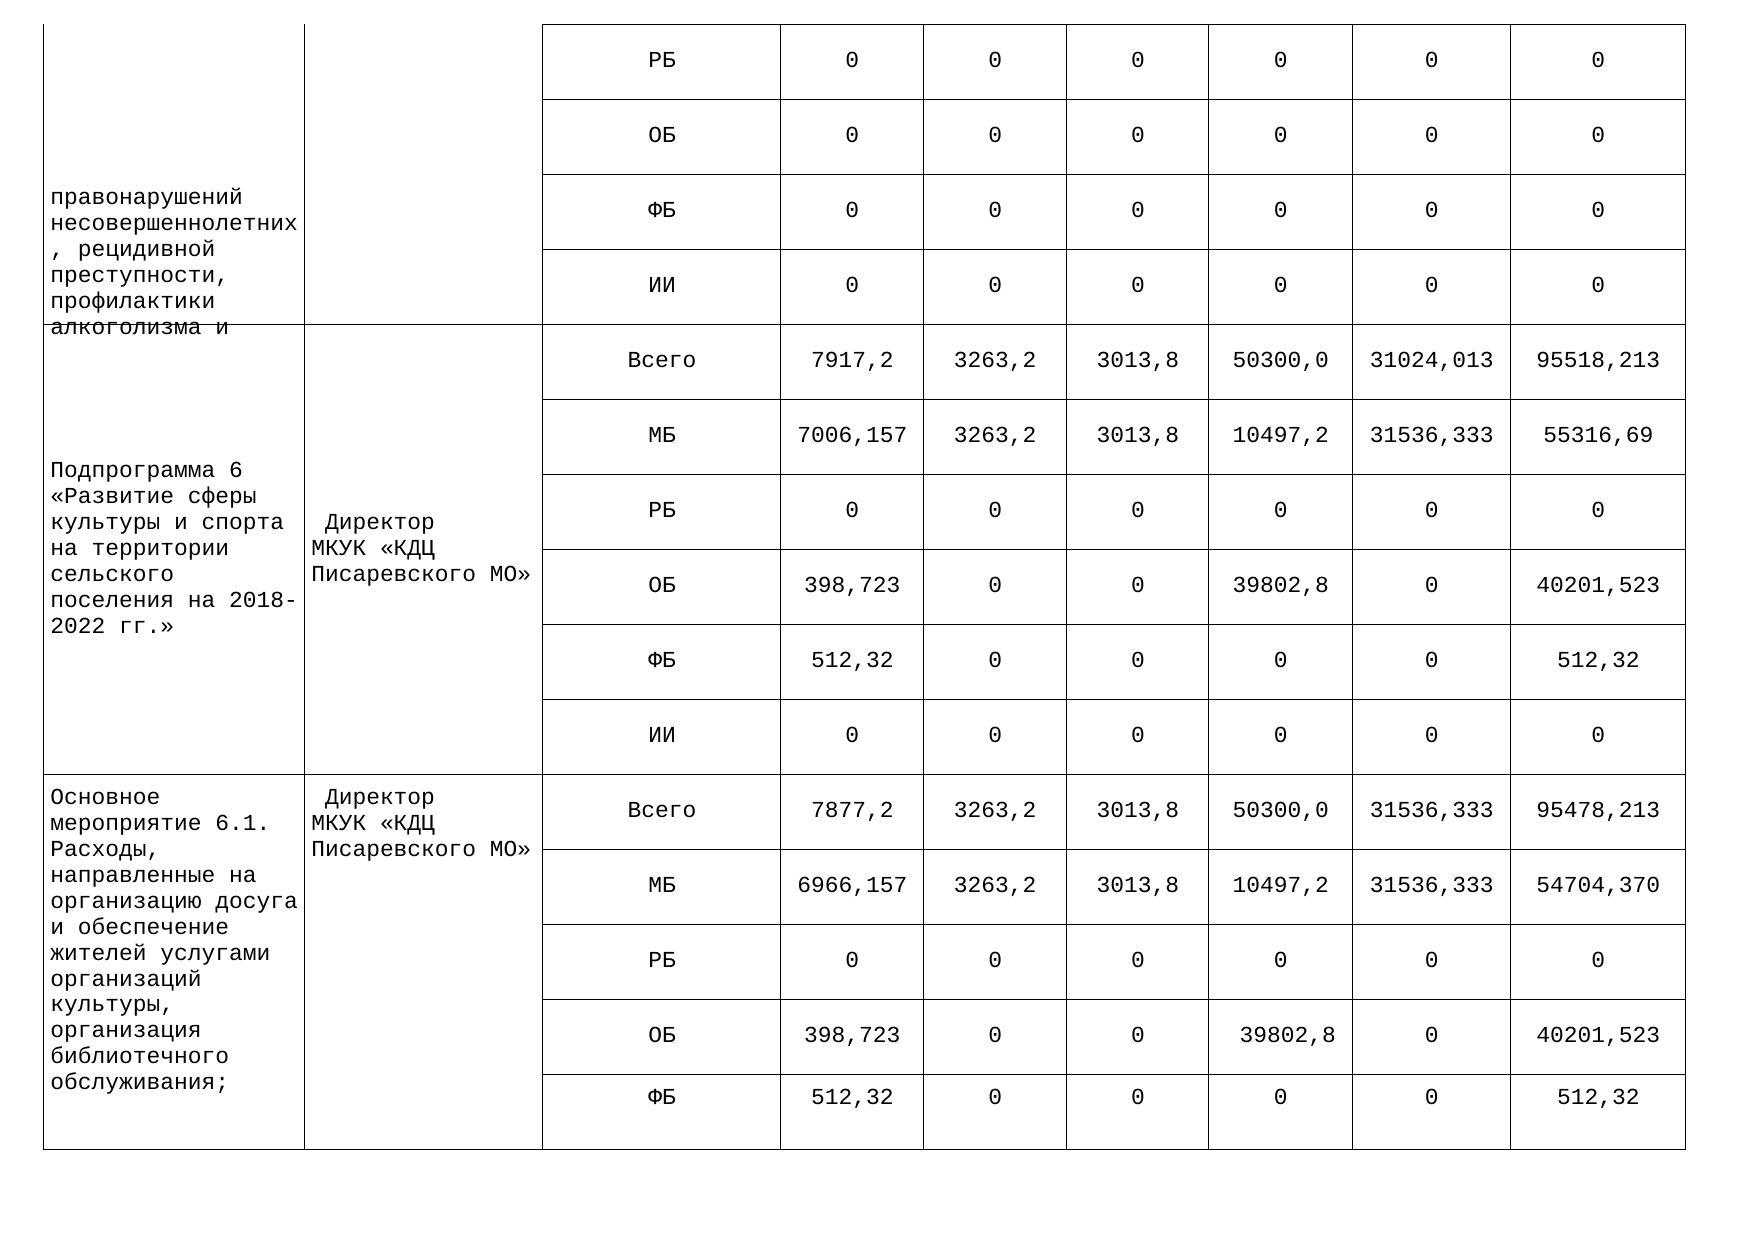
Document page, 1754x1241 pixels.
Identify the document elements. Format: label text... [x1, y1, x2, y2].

table_cell 0 [1511, 700, 1685, 774]
table_cell 0 [924, 175, 1066, 249]
table_cell 0 [1353, 175, 1510, 249]
table_cell 0 [1209, 700, 1352, 774]
table_cell МБ [543, 850, 780, 924]
table_cell 0 [1067, 550, 1208, 624]
table_cell 55316,69 [1511, 400, 1685, 474]
table_cell 0 [1067, 625, 1208, 699]
table_cell 0 [1067, 250, 1208, 324]
table_cell 31536,333 [1353, 775, 1510, 849]
table_cell 95478,213 [1511, 775, 1685, 849]
table_cell 95518,213 [1511, 325, 1685, 399]
table_cell 3013,8 [1067, 775, 1208, 849]
table_cell 3263,2 [924, 775, 1066, 849]
table_cell 3263,2 [924, 325, 1066, 399]
table_cell 0 [781, 475, 923, 549]
table_cell 0 [781, 700, 923, 774]
table_cell 0 [1067, 1000, 1208, 1074]
table_cell ИИ [543, 700, 780, 774]
table_cell 54704,370 [1511, 850, 1685, 924]
table_cell 0 [924, 25, 1066, 99]
table_cell РБ [543, 475, 780, 549]
table_cell Всего [543, 325, 780, 399]
table_cell 40201,523 [1511, 1000, 1685, 1074]
table_cell 0 [1511, 250, 1685, 324]
table_cell 7877,2 [781, 775, 923, 849]
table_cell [305, 775, 542, 1149]
table_cell 0 [781, 925, 923, 999]
table_cell 0 [1353, 1000, 1510, 1074]
table_cell 0 [1067, 175, 1208, 249]
table_cell 3013,8 [1067, 850, 1208, 924]
table_cell 3263,2 [924, 850, 1066, 924]
table_cell 40201,523 [1511, 550, 1685, 624]
table_cell 0 [924, 700, 1066, 774]
table_cell 0 [1067, 1075, 1208, 1149]
table_cell РБ [543, 925, 780, 999]
table_cell 50300,0 [1209, 325, 1352, 399]
table_cell 0 [1067, 700, 1208, 774]
table_cell ОБ [543, 100, 780, 174]
table_cell 512,32 [781, 1075, 923, 1149]
table_cell Подпрограмма 6 «Развитие сферы культуры и спорта на территории сельского поселения на 2018-2022 гг.» [44, 325, 304, 774]
table_cell 31024,013 [1353, 325, 1510, 399]
table_cell Основное мероприятие 6.1. Расходы, направленные на организацию досуга и обеспечение жителей услугами организаций культуры, организация библиотечного обслуживания; [44, 775, 304, 1149]
table_cell 0 [1353, 100, 1510, 174]
table_cell 31536,333 [1353, 850, 1510, 924]
table_cell 0 [1353, 25, 1510, 99]
table_cell 398,723 [781, 1000, 923, 1074]
table_cell 0 [1209, 925, 1352, 999]
table_cell 0 [1353, 625, 1510, 699]
table_cell 0 [924, 550, 1066, 624]
table_cell 3013,8 [1067, 400, 1208, 474]
table_cell 0 [1209, 250, 1352, 324]
table_cell 10497,2 [1209, 400, 1352, 474]
table_cell 0 [1511, 175, 1685, 249]
table_cell 0 [924, 100, 1066, 174]
table_cell РБ [543, 25, 780, 99]
table_cell ОБ [543, 1000, 780, 1074]
table_cell 398,723 [781, 550, 923, 624]
table_cell 0 [1209, 625, 1352, 699]
table_cell МБ [543, 400, 780, 474]
table_cell 7006,157 [781, 400, 923, 474]
table_cell 0 [1209, 100, 1352, 174]
table_cell ФБ [543, 625, 780, 699]
table_cell 0 [924, 1000, 1066, 1074]
table_cell 0 [781, 100, 923, 174]
table_cell 0 [1353, 925, 1510, 999]
table_cell 0 [1067, 475, 1208, 549]
table_cell 0 [1209, 1075, 1352, 1149]
table_cell 0 [924, 250, 1066, 324]
table_cell ИИ [543, 250, 780, 324]
table_cell 39802,8 [1209, 550, 1352, 624]
table_cell 50300,0 [1209, 775, 1352, 849]
table_cell ФБ [543, 175, 780, 249]
table_cell 0 [1209, 475, 1352, 549]
table_cell ОБ [543, 550, 780, 624]
table_cell 0 [1511, 25, 1685, 99]
table_cell 0 [1511, 100, 1685, 174]
table_cell 0 [781, 25, 923, 99]
table_cell 39802,8 [1209, 1000, 1352, 1074]
table_cell 10497,2 [1209, 850, 1352, 924]
table_cell 0 [1067, 25, 1208, 99]
table_cell 0 [781, 175, 923, 249]
table_cell 0 [1209, 25, 1352, 99]
table_cell 512,32 [1511, 625, 1685, 699]
table_cell 3263,2 [924, 400, 1066, 474]
table_cell 0 [924, 625, 1066, 699]
table_cell Всего [543, 775, 780, 849]
table_cell 0 [781, 250, 923, 324]
table_cell 512,32 [1511, 1075, 1685, 1149]
table_cell 0 [1353, 475, 1510, 549]
table_cell 0 [1067, 925, 1208, 999]
table_cell 0 [1353, 550, 1510, 624]
table_cell 0 [1067, 100, 1208, 174]
table_cell 7917,2 [781, 325, 923, 399]
table_cell 0 [924, 1075, 1066, 1149]
table_cell 0 [1511, 475, 1685, 549]
table_cell 0 [1209, 175, 1352, 249]
table_cell 0 [1353, 1075, 1510, 1149]
table_cell 31536,333 [1353, 400, 1510, 474]
table_cell 3013,8 [1067, 325, 1208, 399]
table_cell 0 [1353, 700, 1510, 774]
table_cell 6966,157 [781, 850, 923, 924]
table_cell 512,32 [781, 625, 923, 699]
table_cell 0 [924, 475, 1066, 549]
table_cell ФБ [543, 1075, 780, 1149]
table_cell 0 [1353, 250, 1510, 324]
table_cell 0 [1511, 925, 1685, 999]
table_cell Директор МКУК «КДЦ Писаревского МО» [305, 325, 542, 774]
table_cell 0 [924, 925, 1066, 999]
